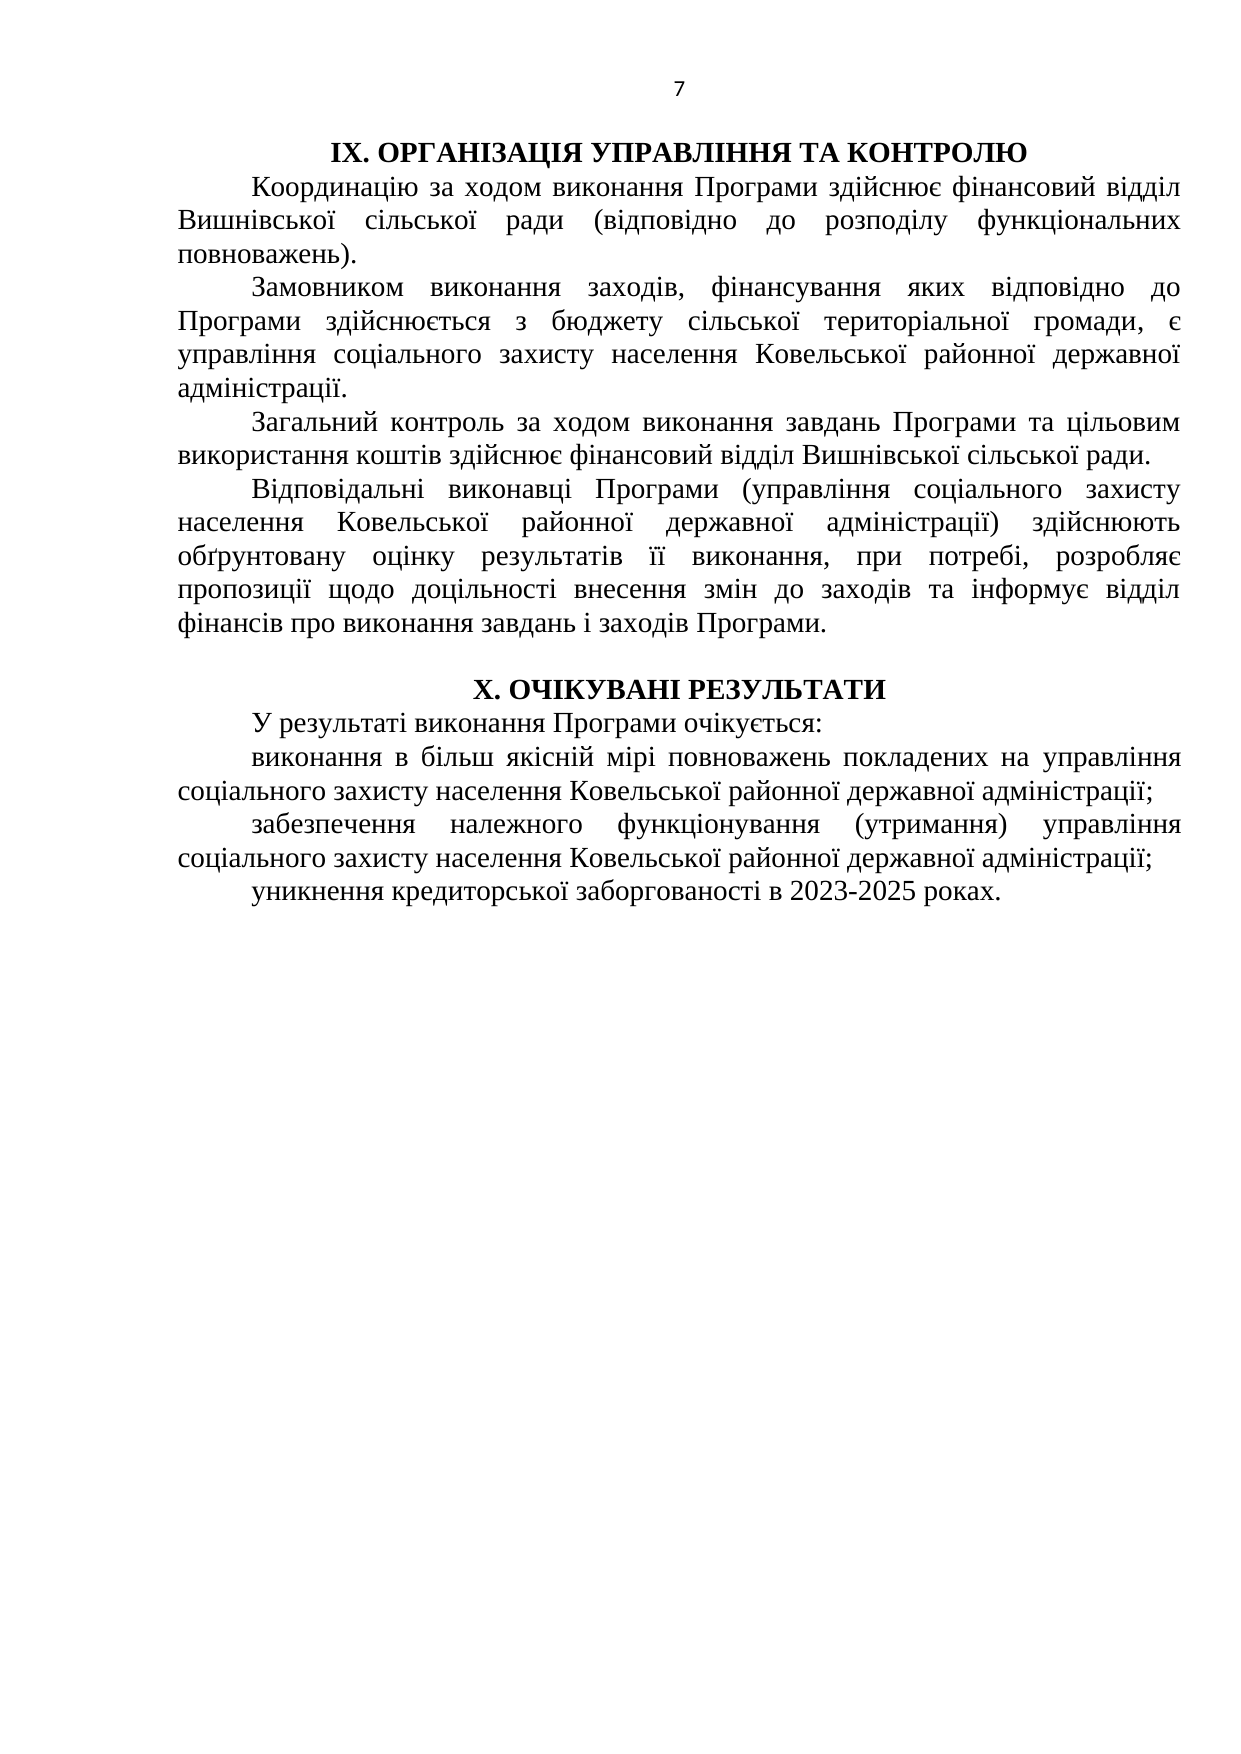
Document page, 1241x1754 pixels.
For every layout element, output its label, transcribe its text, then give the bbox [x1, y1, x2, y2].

text ІХ. ОРГАНІЗАЦІЯ УПРАВЛІННЯ ТА КОНТРОЛЮ [177, 135, 1181, 169]
text Координацію за ходом виконання Програми здійснює фінансовий відділ Вишнівської сільської ради (відповідно до розподілу функціональних повноважень). [177, 169, 1181, 269]
text забезпечення належного функціонування (утримання) управління соціального захисту населення Ковельської районної державної адміністрації; [177, 806, 1181, 873]
text виконання в більш якісній мірі повноважень покладених на управління соціального захисту населення Ковельської районної державної адміністрації; [177, 739, 1181, 806]
text Відповідальні виконавці Програми (управління соціального захисту населення Ковельської районної державної адміністрації) здійснюють обґрунтовану оцінку результатів її виконання, при потребі, розробляє пропозиції щодо доцільності внесення змін до заходів та інформує відділ фінансів про виконання завдань і заходів Програми. [177, 471, 1181, 638]
text У результаті виконання Програми очікується: [177, 706, 1137, 739]
text Замовником виконання заходів, фінансування яких відповідно до Програми здійснюється з бюджету сільської територіальної громади, є управління соціального захисту населення Ковельської районної державної адміністрації. [177, 269, 1181, 404]
text Х. ОЧІКУВАНІ РЕЗУЛЬТАТИ [177, 672, 1181, 706]
text Загальний контроль за ходом виконання завдань Програми та цільовим використання коштів здійснює фінансовий відділ Вишнівської сільської ради. [177, 404, 1181, 471]
text уникнення кредиторської заборгованості в 2023-2025 роках. [177, 873, 1181, 907]
